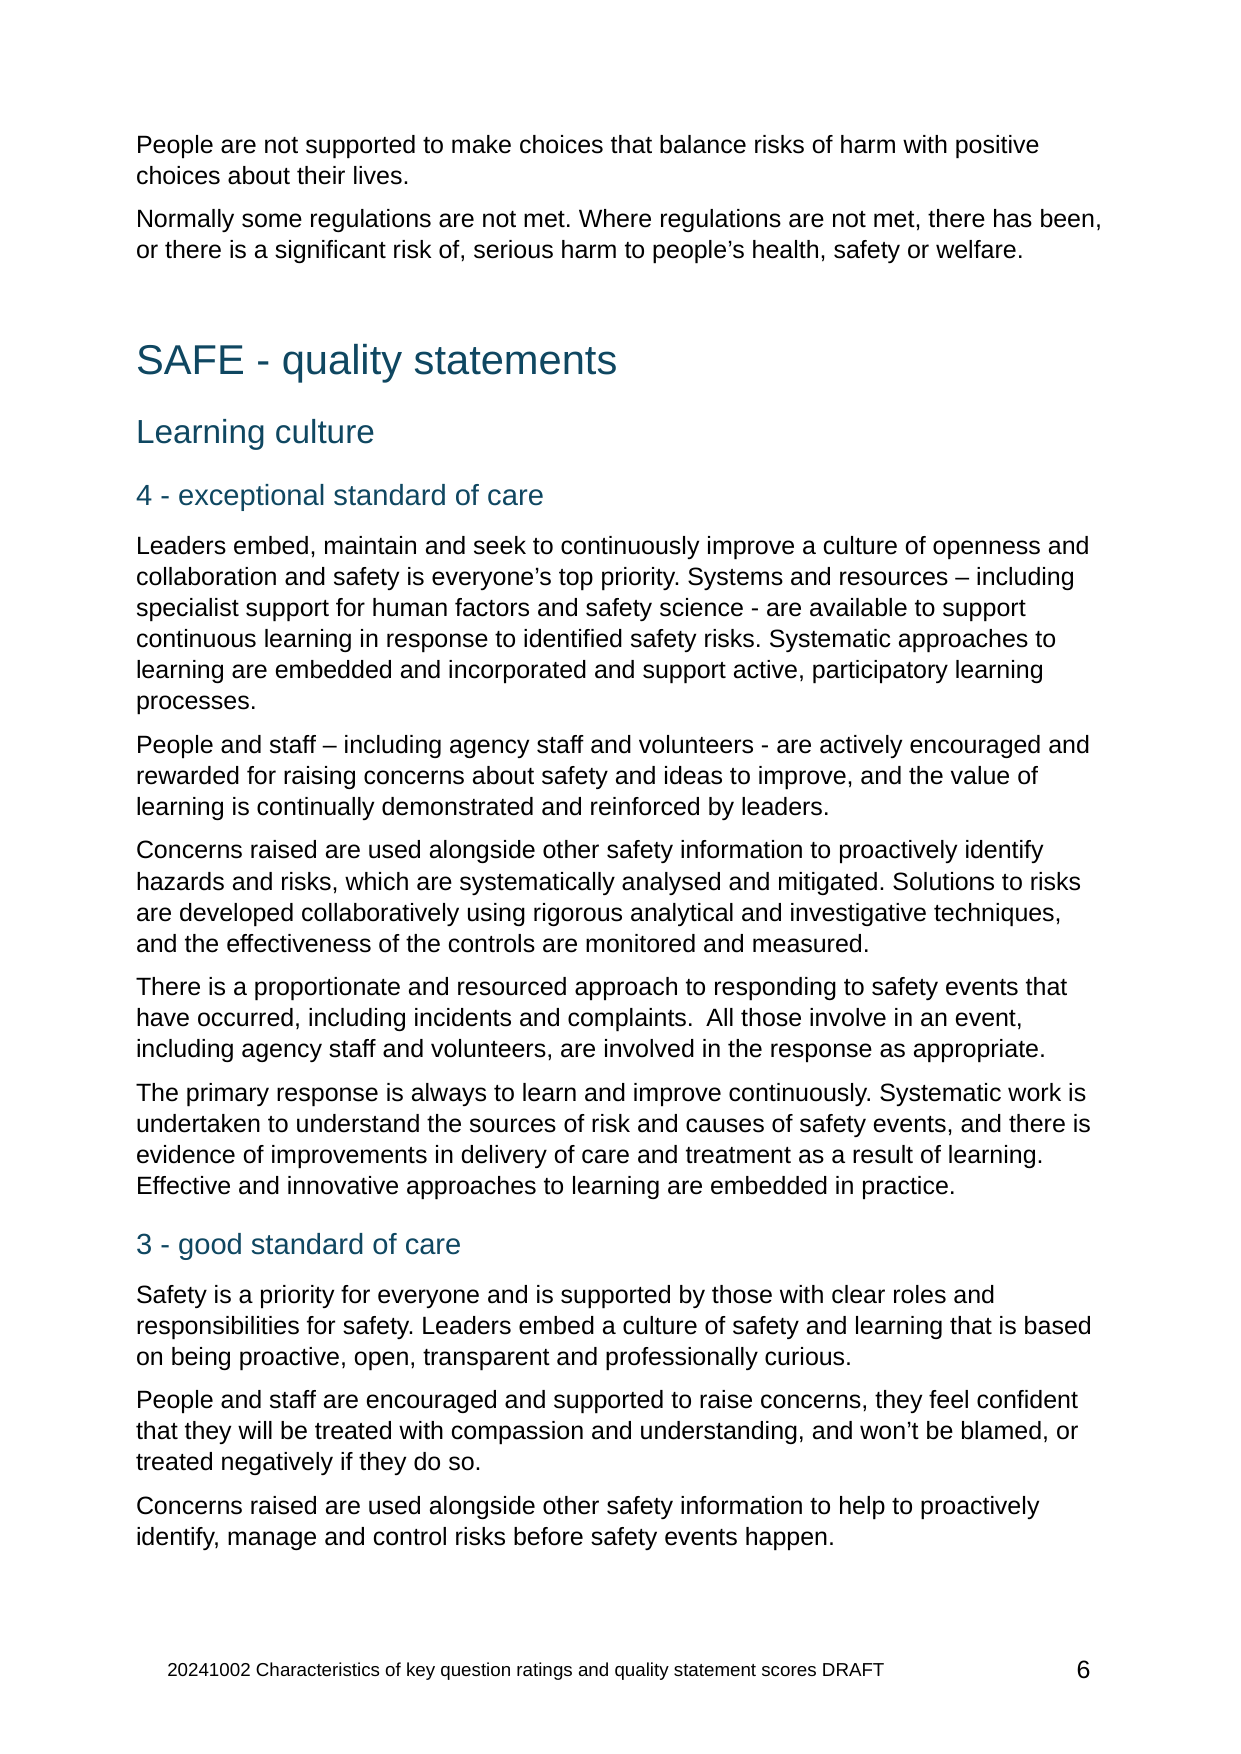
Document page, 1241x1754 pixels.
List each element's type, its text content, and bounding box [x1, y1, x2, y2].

text Safety is a priority for everyone and is supported by those with clear roles and responsibilities for safety. Leaders embed a culture of safety and learning that is based on being proactive, open, transparent and professionally curious. [136, 1280, 1104, 1371]
text There is a proportionate and resourced approach to responding to safety events that have occurred, including incidents and complaints. All those involve in an event, including agency staff and volunteers, are involved in the response as appropriate. [136, 972, 1104, 1063]
subtitle Learning culture [136, 412, 1104, 450]
text Concerns raised are used alongside other safety information to proactively identify hazards and risks, which are systematically analysed and mitigated. Solutions to risks are developed collaboratively using rigorous analytical and investigative techniques, and the effectiveness of the controls are monitored and measured. [136, 835, 1104, 957]
text Leaders embed, maintain and seek to continuously improve a culture of openness and collaboration and safety is everyone’s top priority. Systems and resources – including specialist support for human factors and safety science - are available to support continuous learning in response to identified safety risks. Systematic approaches to learning are embedded and incorporated and support active, participatory learning processes. [136, 531, 1104, 715]
text People and staff are encouraged and supported to raise concerns, they feel confident that they will be treated with compassion and understanding, and won’t be blamed, or treated negatively if they do so. [136, 1385, 1104, 1476]
subtitle SAFE - quality statements [136, 335, 1104, 383]
text Normally some regulations are not met. Where regulations are not met, there has been, or there is a significant risk of, serious harm to people’s health, safety or welfare. [136, 204, 1104, 264]
subtitle 4 - exceptional standard of care [136, 478, 1104, 512]
text People are not supported to make choices that balance risks of harm with positive choices about their lives. [136, 130, 1104, 190]
subtitle 3 - good standard of care [136, 1227, 1104, 1260]
text People and staff – including agency staff and volunteers - are actively encouraged and rewarded for raising concerns about safety and ideas to improve, and the value of learning is continually demonstrated and reinforced by leaders. [136, 730, 1104, 821]
text Concerns raised are used alongside other safety information to help to proactively identify, manage and control risks before safety events happen. [136, 1491, 1104, 1551]
text The primary response is always to learn and improve continuously. Systematic work is undertaken to understand the sources of risk and causes of safety events, and there is evidence of improvements in delivery of care and treatment as a result of learning. Effective and innovative approaches to learning are embedded in practice. [136, 1078, 1104, 1199]
